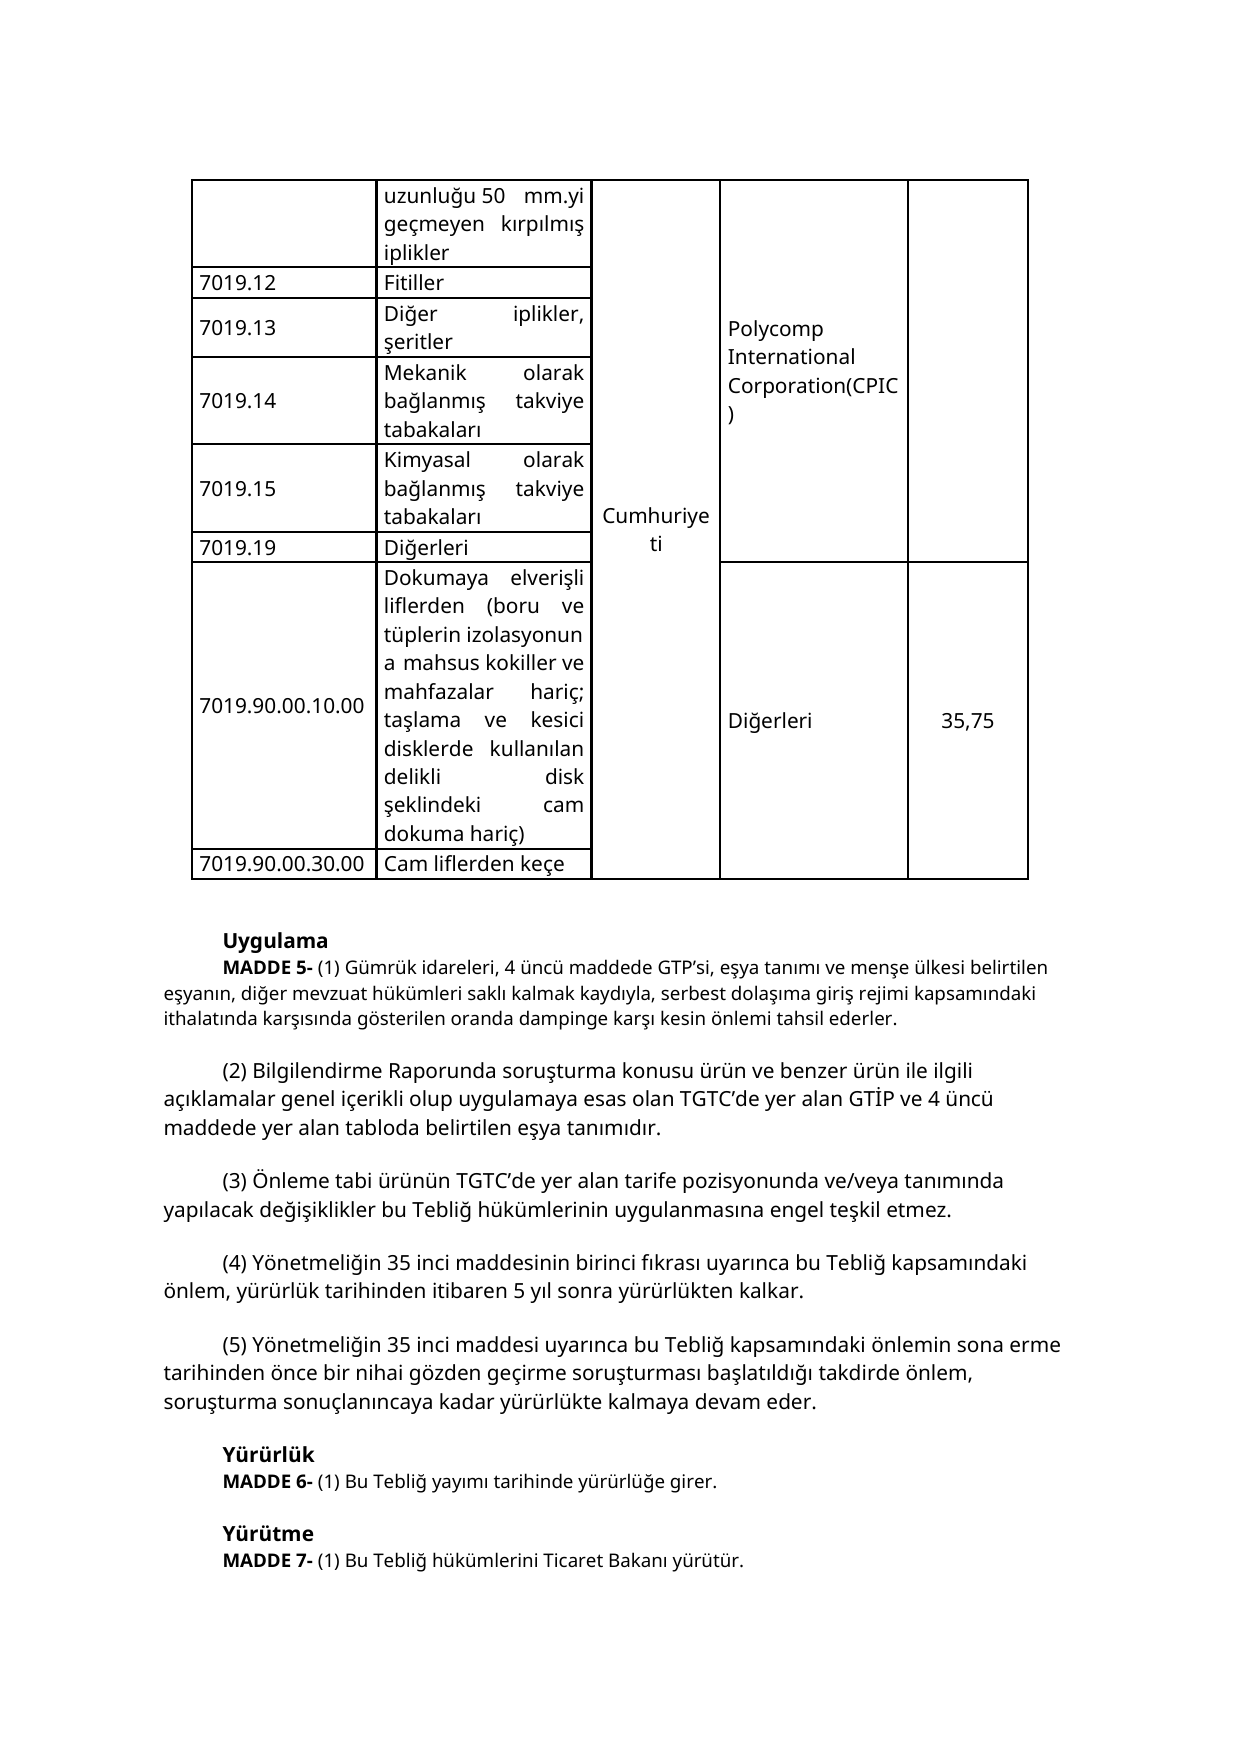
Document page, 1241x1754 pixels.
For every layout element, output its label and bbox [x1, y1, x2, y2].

table_cell [148, 148, 1093, 1573]
